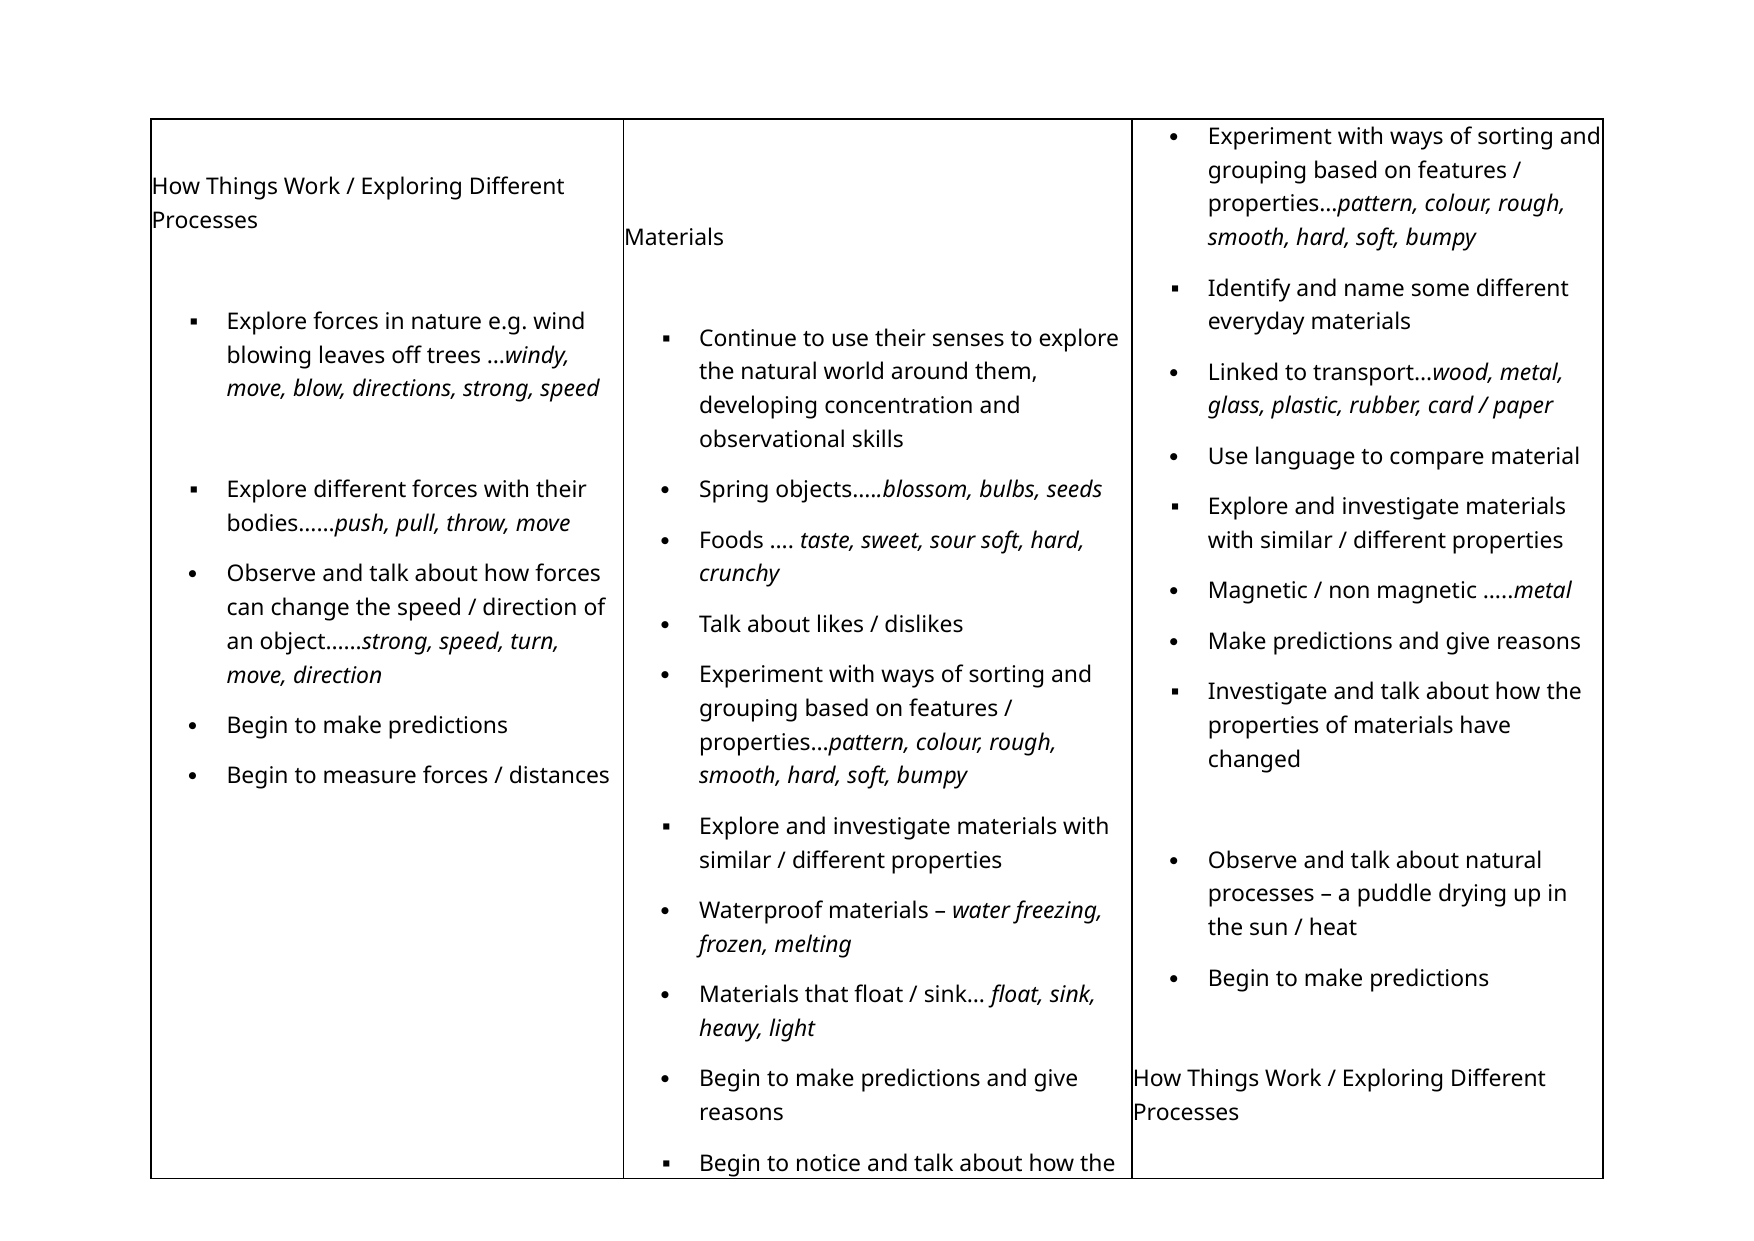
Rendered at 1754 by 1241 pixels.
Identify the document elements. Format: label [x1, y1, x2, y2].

table_cell [1133, 120, 1602, 1178]
table_cell [624, 120, 1131, 1178]
table_cell [152, 120, 623, 1178]
